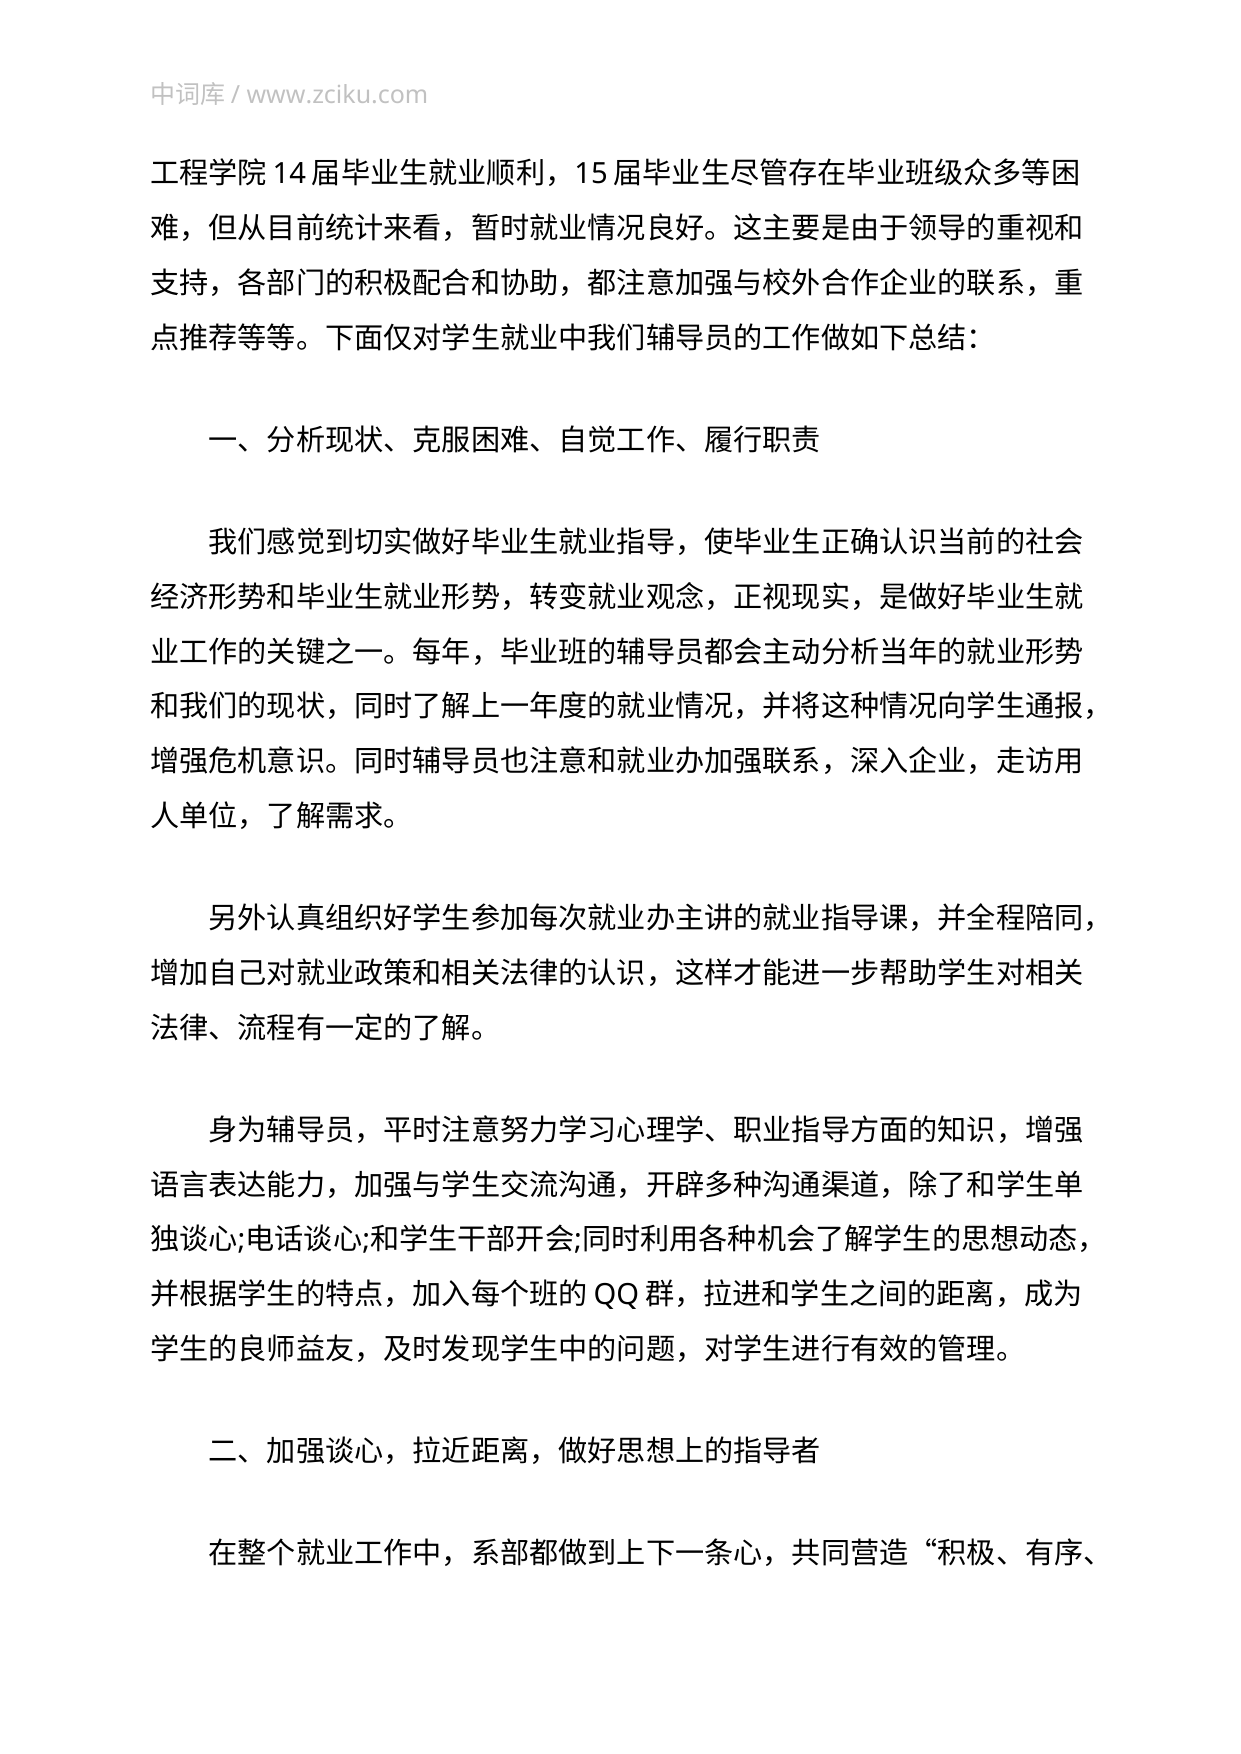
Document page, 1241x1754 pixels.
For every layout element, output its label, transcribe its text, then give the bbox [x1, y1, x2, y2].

text 二、加强谈心，拉近距离，做好思想上的指导者 [150, 1428, 1090, 1470]
text 身为辅导员，平时注意努力学习心理学、职业指导方面的知识，增强语言表达能力，加强与学生交流沟通，开辟多种沟通渠道，除了和学生单独谈心;电话谈心;和学生干部开会;同时利用各种机会了解学生的思想动态，并根据学生的特点，加入每个班的QQ群，拉进和学生之间的距离，成为学生的良师益友，及时发现学生中的问题，对学生进行有效的管理。 [150, 1106, 1090, 1368]
text 我们感觉到切实做好毕业生就业指导，使毕业生正确认识当前的社会经济形势和毕业生就业形势，转变就业观念，正视现实，是做好毕业生就业工作的关键之一。每年，毕业班的辅导员都会主动分析当年的就业形势和我们的现状，同时了解上一年度的就业情况，并将这种情况向学生通报，增强危机意识。同时辅导员也注意和就业办加强联系，深入企业，走访用人单位，了解需求。 [150, 518, 1090, 835]
text 一、分析现状、克服困难、自觉工作、履行职责 [150, 417, 1090, 459]
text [150, 150, 1090, 357]
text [150, 1529, 1090, 1572]
text 另外认真组织好学生参加每次就业办主讲的就业指导课，并全程陪同，增加自己对就业政策和相关法律的认识，这样才能进一步帮助学生对相关法律、流程有一定的了解。 [150, 894, 1090, 1047]
